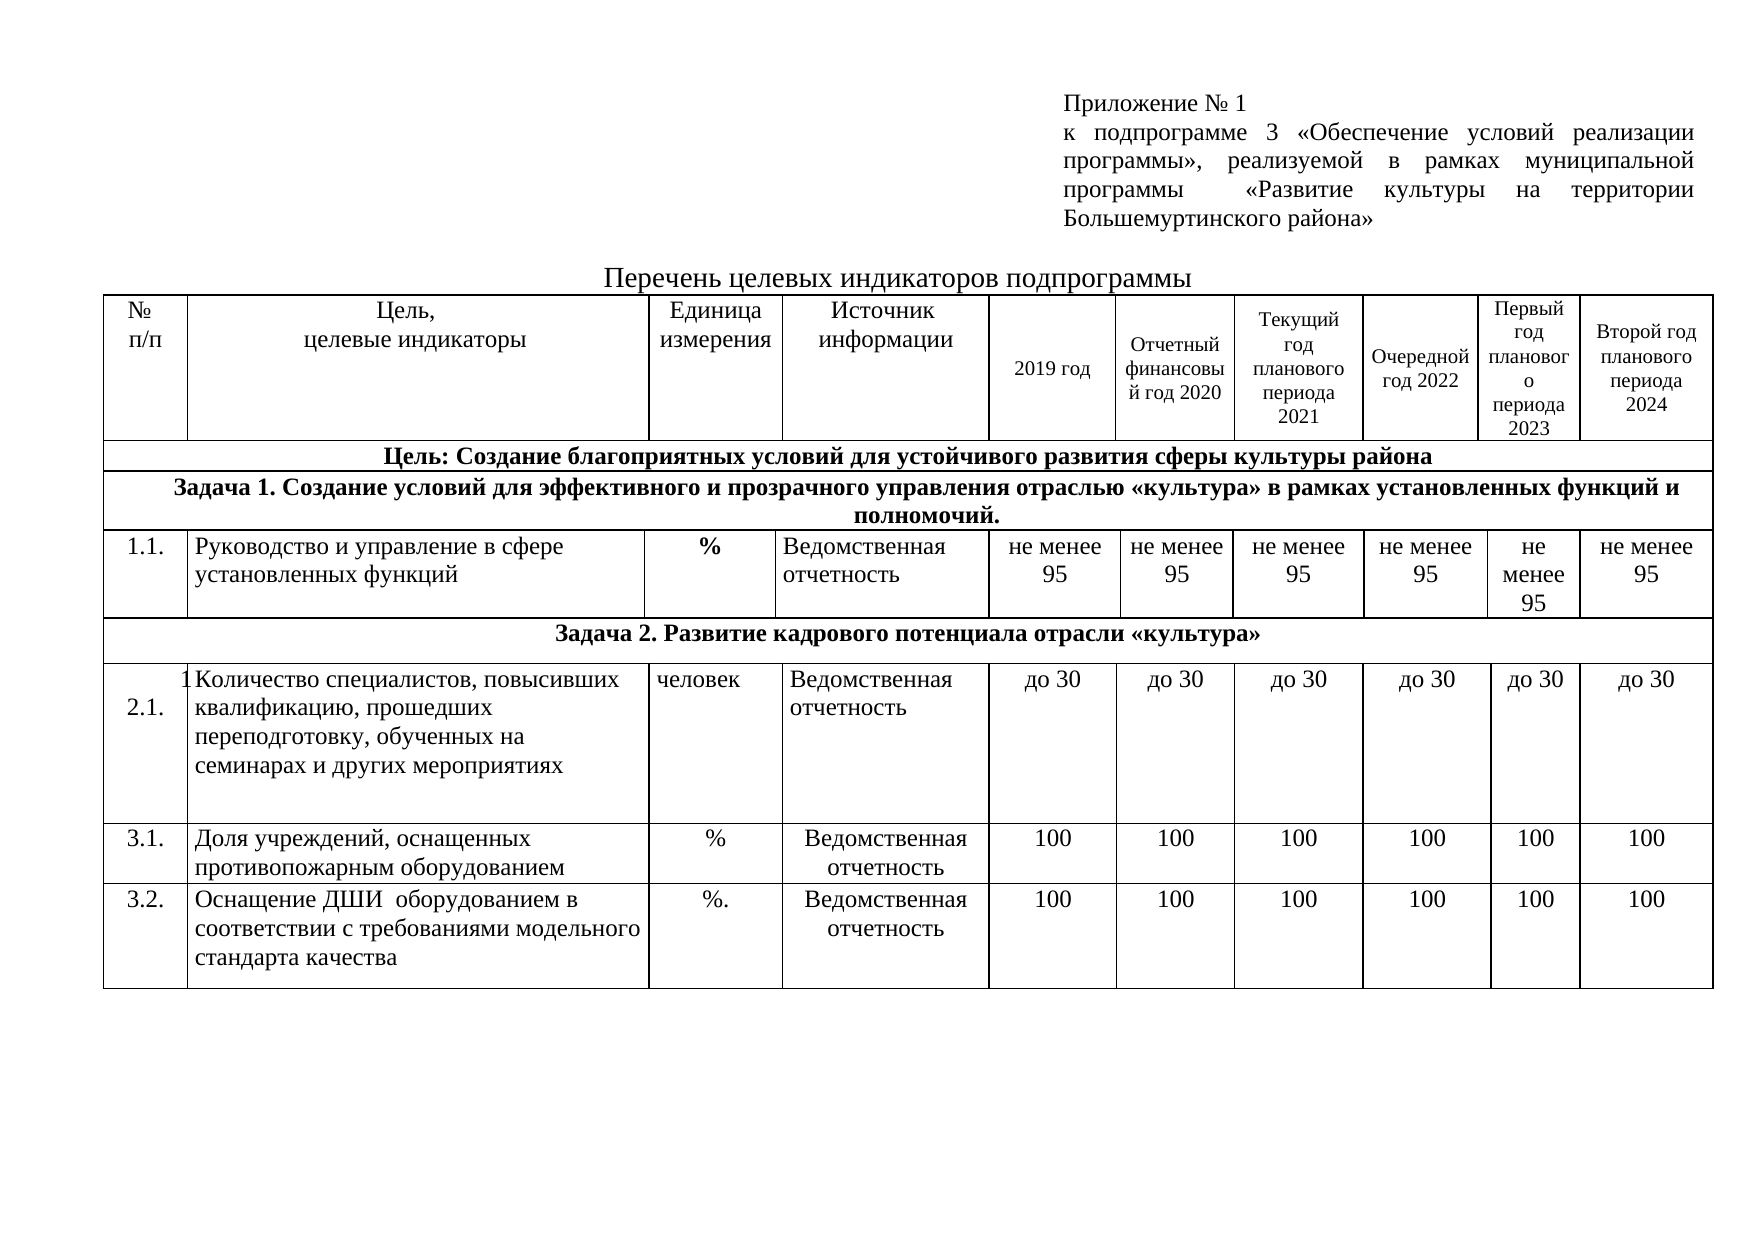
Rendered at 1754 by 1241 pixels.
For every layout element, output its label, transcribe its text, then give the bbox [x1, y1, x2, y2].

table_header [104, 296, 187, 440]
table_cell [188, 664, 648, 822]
text Приложение № 1 [1063, 88, 1695, 117]
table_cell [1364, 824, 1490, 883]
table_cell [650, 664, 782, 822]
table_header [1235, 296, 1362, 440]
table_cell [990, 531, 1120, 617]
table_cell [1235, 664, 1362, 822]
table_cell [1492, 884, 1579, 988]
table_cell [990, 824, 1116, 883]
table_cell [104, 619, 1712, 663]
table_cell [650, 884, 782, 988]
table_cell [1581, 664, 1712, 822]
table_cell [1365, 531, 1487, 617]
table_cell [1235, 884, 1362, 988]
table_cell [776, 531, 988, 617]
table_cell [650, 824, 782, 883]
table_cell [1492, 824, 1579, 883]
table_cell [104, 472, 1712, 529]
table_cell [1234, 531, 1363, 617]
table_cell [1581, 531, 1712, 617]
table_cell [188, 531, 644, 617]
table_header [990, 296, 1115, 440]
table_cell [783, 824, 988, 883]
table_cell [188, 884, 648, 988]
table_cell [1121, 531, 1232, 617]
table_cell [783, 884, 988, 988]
text к подпрограмме 3 «Обеспечение условий реализации программы», реализуемой в рамках муниципальной программы «Развитие культуры на территории Большемуртинского района» [1063, 117, 1695, 232]
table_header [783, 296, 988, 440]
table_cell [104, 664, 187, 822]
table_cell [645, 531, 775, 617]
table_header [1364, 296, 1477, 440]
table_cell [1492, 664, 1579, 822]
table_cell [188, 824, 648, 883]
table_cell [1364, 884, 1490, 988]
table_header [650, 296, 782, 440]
text Перечень целевых индикаторов подпрограммы [44, 260, 1695, 294]
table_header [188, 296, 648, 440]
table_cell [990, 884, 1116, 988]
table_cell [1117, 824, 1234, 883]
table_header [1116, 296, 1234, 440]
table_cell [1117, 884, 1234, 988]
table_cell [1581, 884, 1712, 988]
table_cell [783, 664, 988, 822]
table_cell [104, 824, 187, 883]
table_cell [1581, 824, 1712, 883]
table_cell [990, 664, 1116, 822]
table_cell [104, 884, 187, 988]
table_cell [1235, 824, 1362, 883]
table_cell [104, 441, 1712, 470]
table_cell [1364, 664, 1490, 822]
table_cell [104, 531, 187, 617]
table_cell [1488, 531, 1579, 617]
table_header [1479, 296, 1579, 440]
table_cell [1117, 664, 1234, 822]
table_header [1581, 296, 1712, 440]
